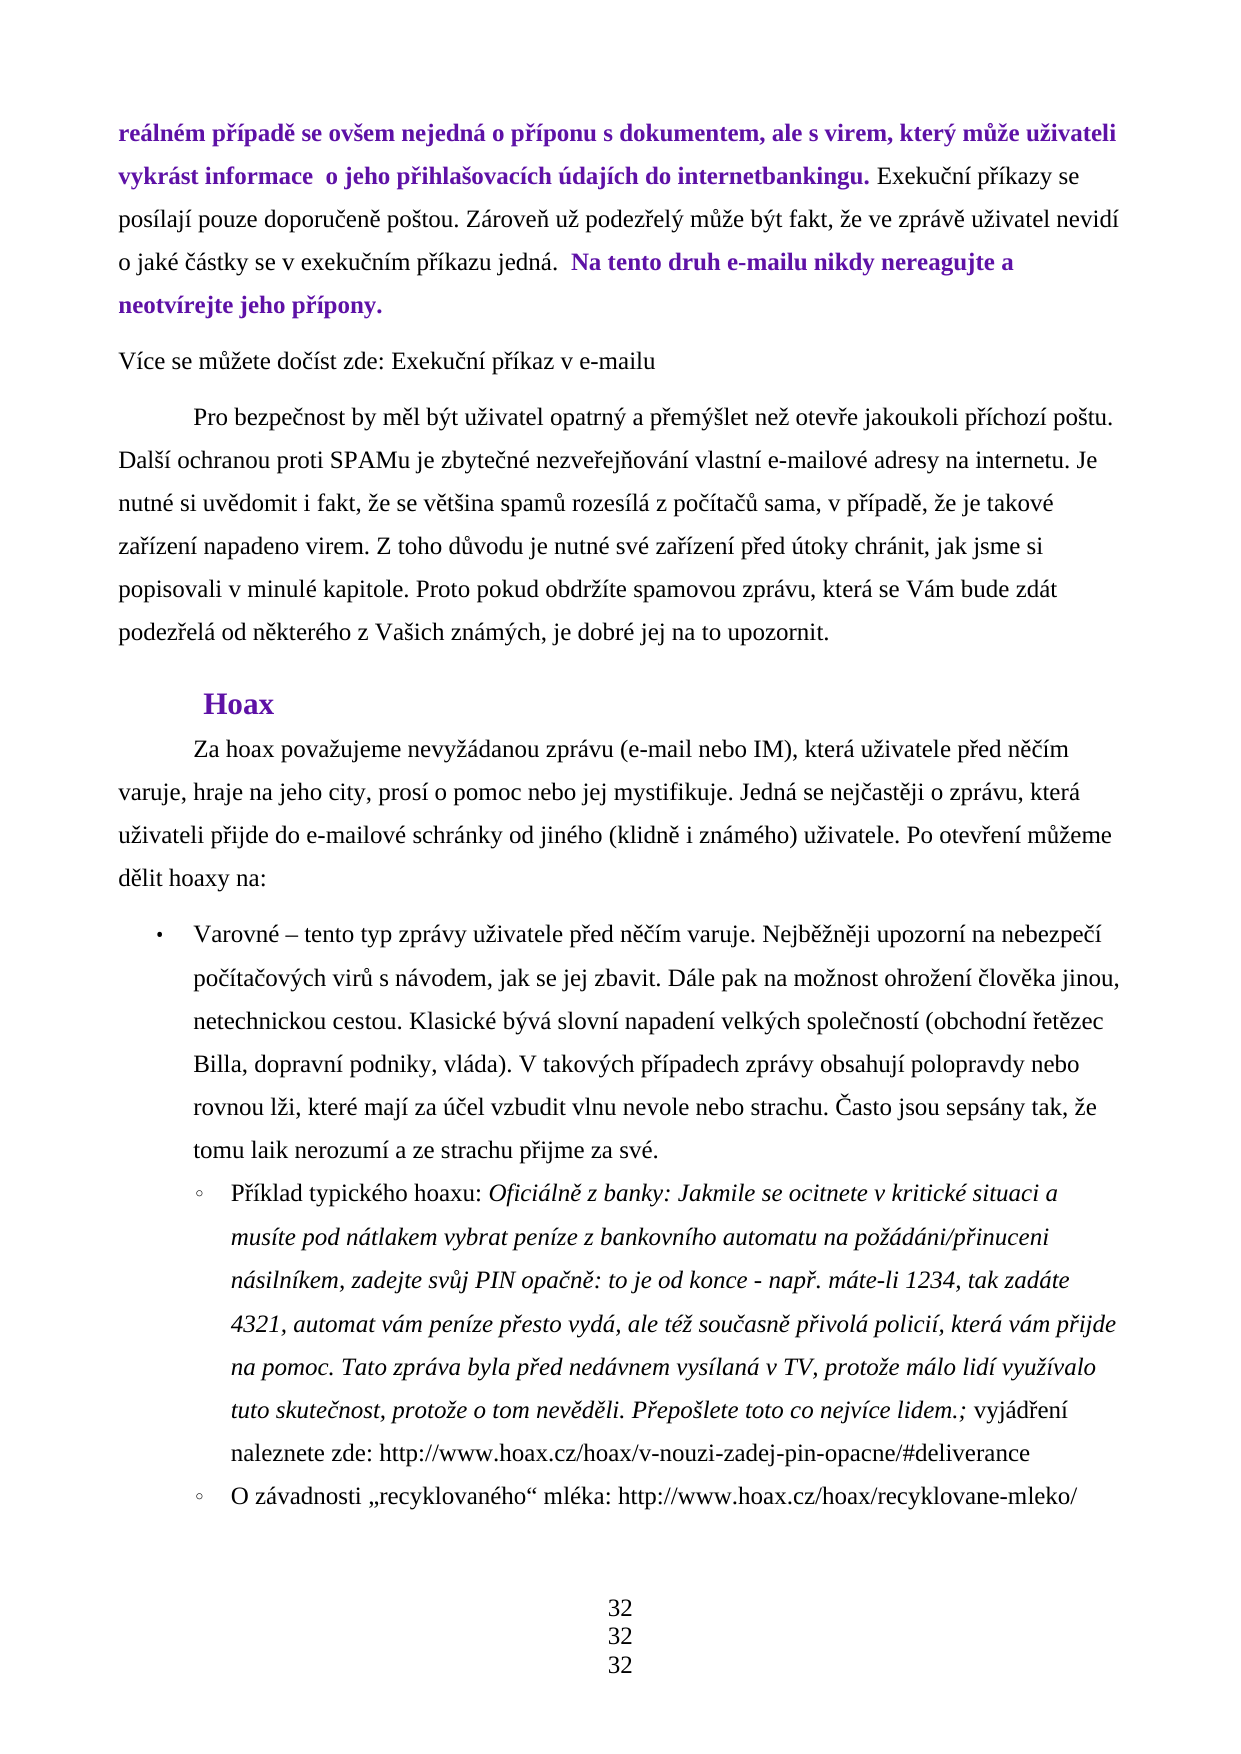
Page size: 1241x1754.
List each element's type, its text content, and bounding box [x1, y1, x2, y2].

list Příklad typického hoaxu: Oficiálně z banky: Jakmile se ocitnete v kritické situaci a musíte pod nátlakem vybrat peníze z bankovního automatu na požádáni/přinuceni násilníkem, zadejte svůj PIN opačně: to je od konce - např. máte-li 1234, tak zadáte 4321, automat vám peníze přesto vydá, ale též současně přivolá policií, která vám přijde na pomoc. Tato zpráva byla před nedávnem vysílaná v TV, protože málo lidí využívalo tuto skutečnost, protože o tom nevěděli. Přepošlete toto co nejvíce lidem.; vyjádření naleznete zde: http://www.hoax.cz/hoax/v-nouzi-zadej-pin-opacne/#deliverance [193, 1178, 1122, 1467]
text Více se můžete dočíst zde: Exekuční příkaz v e-mailu [118, 346, 1122, 375]
list Varovné – tento typ zprávy uživatele před něčím varuje. Nejběžněji upozorní na nebezpečí počítačových virů s návodem, jak se jej zbavit. Dále pak na možnost ohrožení člověka jinou, netechnickou cestou. Klasické bývá slovní napadení velkých společností (obchodní řetězec Billa, dopravní podniky, vláda). V takových případech zprávy obsahují polopravdy nebo rovnou lži, které mají za účel vzbudit vlnu nevole nebo strachu. Často jsou sepsány tak, že tomu laik nerozumí a ze strachu přijme za své. [156, 919, 1122, 1164]
subtitle Hoax [203, 686, 1122, 722]
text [118, 118, 1122, 319]
list O závadnosti „recyklovaného“ mléka: http://www.hoax.cz/hoax/recyklovane-mleko/ [193, 1481, 1122, 1511]
text Pro bezpečnost by měl být uživatel opatrný a přemýšlet než otevře jakoukoli příchozí poštu. Další ochranou proti SPAMu je zbytečné nezveřejňování vlastní e-mailové adresy na internetu. Je nutné si uvědomit i fakt, že se většina spamů rozesílá z počítačů sama, v případě, že je takové zařízení napadeno virem. Z toho důvodu je nutné své zařízení před útoky chránit, jak jsme si popisovali v minulé kapitole. Proto pokud obdržíte spamovou zprávu, která se Vám bude zdát podezřelá od některého z Vašich známých, je dobré jej na to upozornit. [118, 402, 1122, 646]
text Za hoax považujeme nevyžádanou zprávu (e-mail nebo IM), která uživatele před něčím varuje, hraje na jeho city, prosí o pomoc nebo jej mystifikuje. Jedná se nejčastěji o zprávu, která uživateli přijde do e-mailové schránky od jiného (klidně i známého) uživatele. Po otevření můžeme dělit hoaxy na: [118, 734, 1122, 892]
